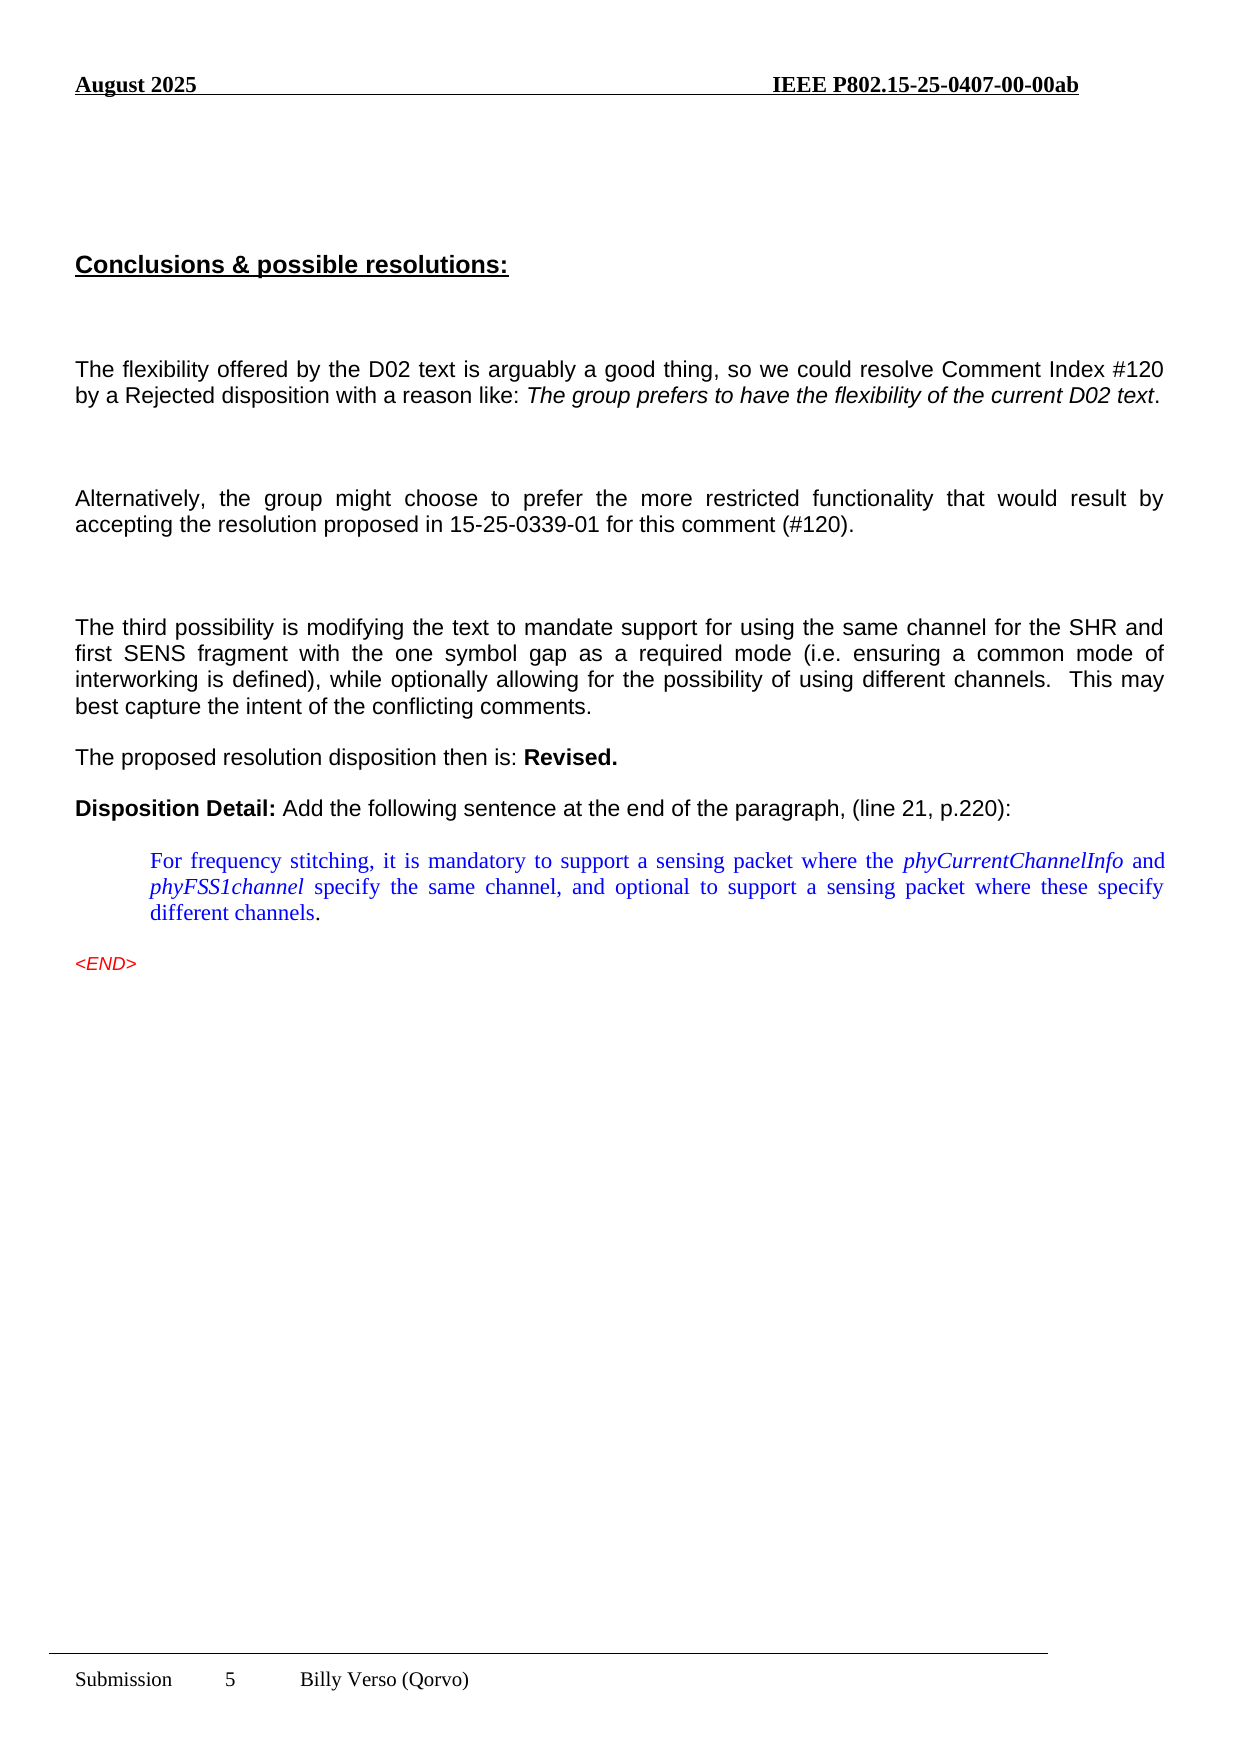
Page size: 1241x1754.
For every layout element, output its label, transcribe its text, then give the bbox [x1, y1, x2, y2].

text Disposition Detail: Add the following sentence at the end of the paragraph, (line 21, p.220): [75, 795, 1165, 822]
text <END> [75, 951, 1165, 975]
text The flexibility offered by the D02 text is arguably a good thing, so we could resolve Comment Index #120 by a Rejected disposition with a reason like: The group prefers to have the flexibility of the current D02 text. [75, 356, 1165, 408]
text The third possibility is modifying the text to mandate support for using the same channel for the SHR and first SENS fragment with the one symbol gap as a required mode (i.e. ensuring a common mode of interworking is defined), while optionally allowing for the possibility of using different channels. This may best capture the intent of the conflicting comments. [75, 614, 1165, 719]
text Conclusions & possible resolutions: [75, 250, 1165, 279]
text Alternatively, the group might choose to prefer the more restricted functionality that would result by accepting the resolution proposed in 15-25-0339-01 for this comment (#120). [75, 484, 1165, 537]
text For frequency stitching, it is mandatory to support a sensing packet where the phyCurrentChannelInfo and phyFSS1channel specify the same channel, and optional to support a sensing packet where these specify different channels. [150, 847, 1165, 926]
text The proposed resolution disposition then is: Revised. [75, 744, 1165, 770]
